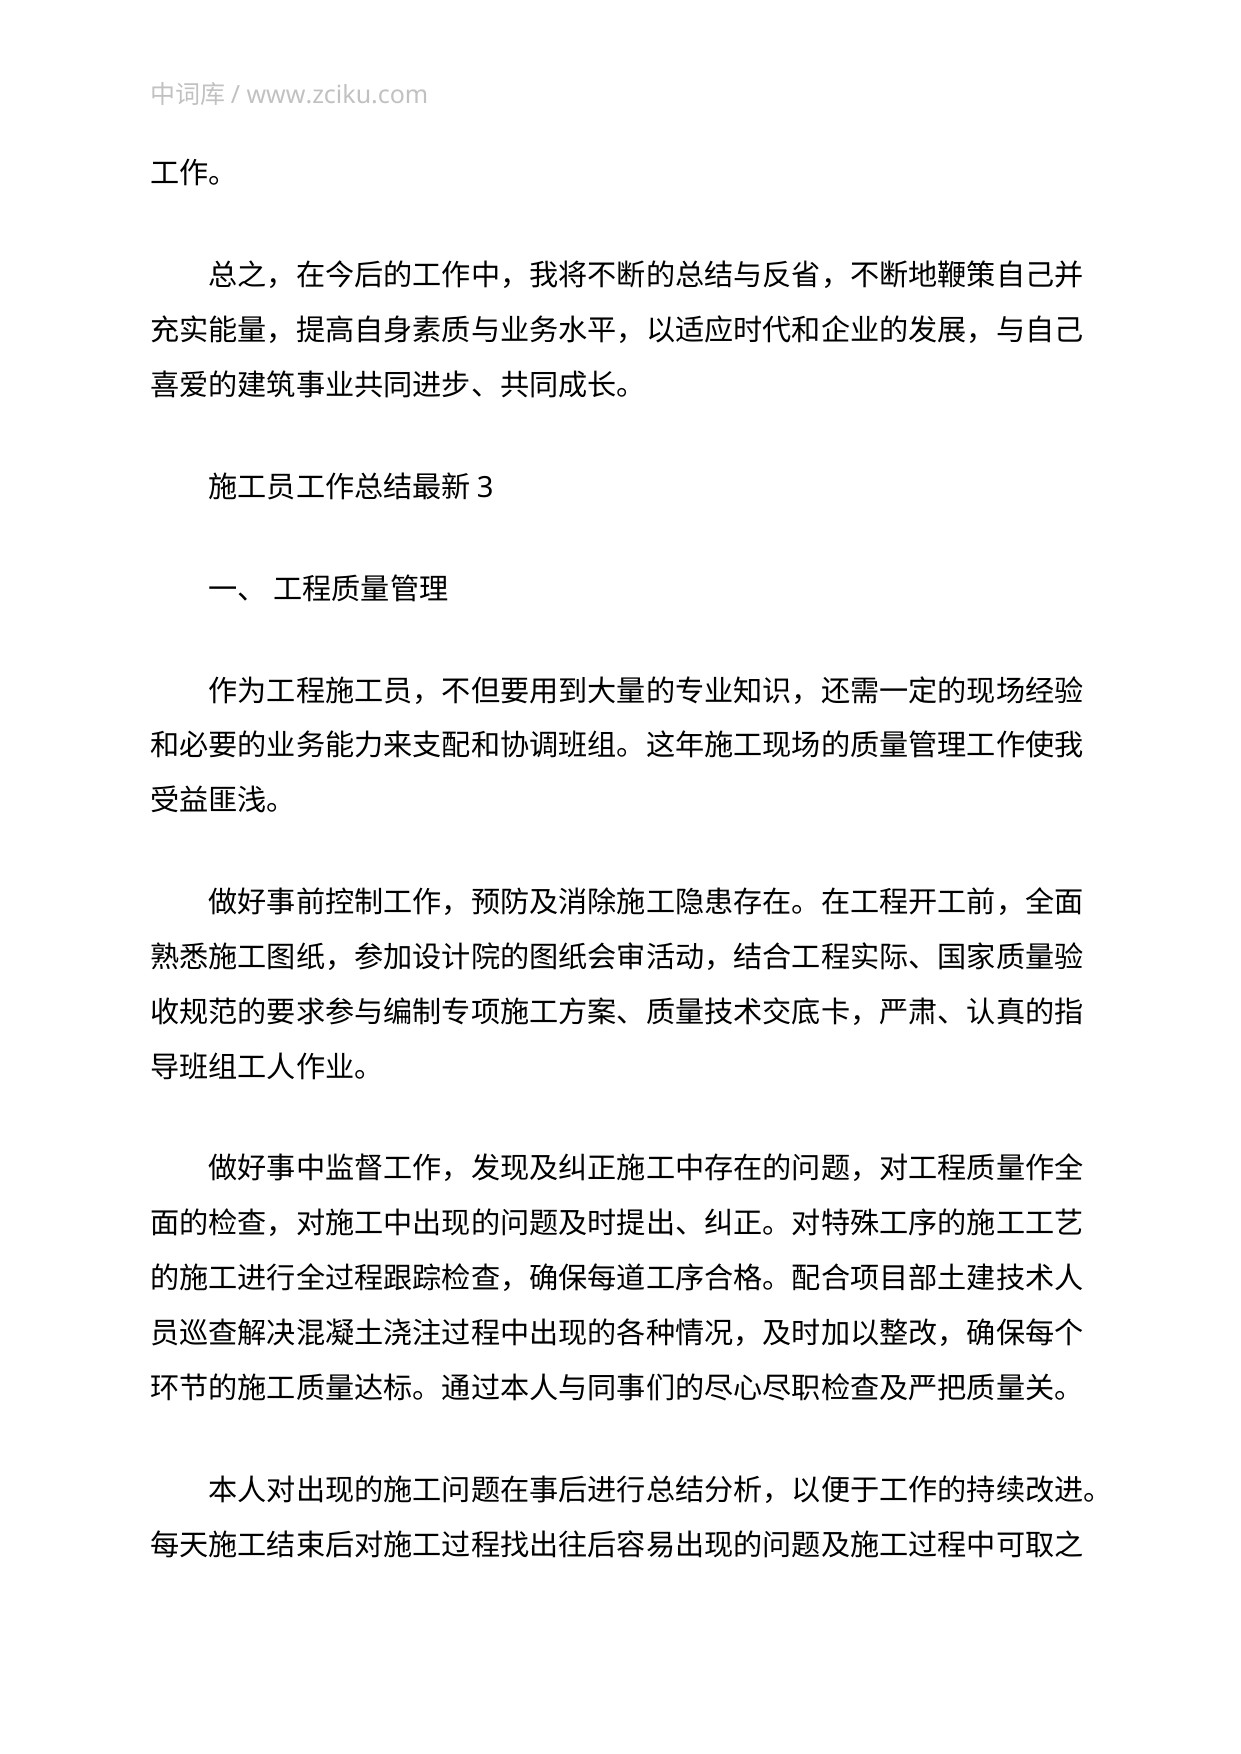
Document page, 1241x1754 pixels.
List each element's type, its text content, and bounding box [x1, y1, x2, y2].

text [150, 1466, 1090, 1564]
text 总之，在今后的工作中，我将不断的总结与反省，不断地鞭策自己并充实能量，提高自身素质与业务水平，以适应时代和企业的发展，与自己喜爱的建筑事业共同进步、共同成长。 [150, 252, 1090, 404]
text 做好事前控制工作，预防及消除施工隐患存在。在工程开工前，全面熟悉施工图纸，参加设计院的图纸会审活动，结合工程实际、国家质量验收规范的要求参与编制专项施工方案、质量技术交底卡，严肃、认真的指导班组工人作业。 [150, 879, 1090, 1086]
text 施工员工作总结最新3 [150, 463, 1090, 506]
text 作为工程施工员，不但要用到大量的专业知识，还需一定的现场经验和必要的业务能力来支配和协调班组。这年施工现场的质量管理工作使我受益匪浅。 [150, 667, 1090, 819]
text 一、 工程质量管理 [150, 565, 1090, 608]
text 做好事中监督工作，发现及纠正施工中存在的问题，对工程质量作全面的检查，对施工中出现的问题及时提出、纠正。对特殊工序的施工工艺的施工进行全过程跟踪检查，确保每道工序合格。配合项目部土建技术人员巡查解决混凝土浇注过程中出现的各种情况，及时加以整改，确保每个环节的施工质量达标。通过本人与同事们的尽心尽职检查及严把质量关。 [150, 1145, 1090, 1407]
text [150, 150, 1090, 192]
